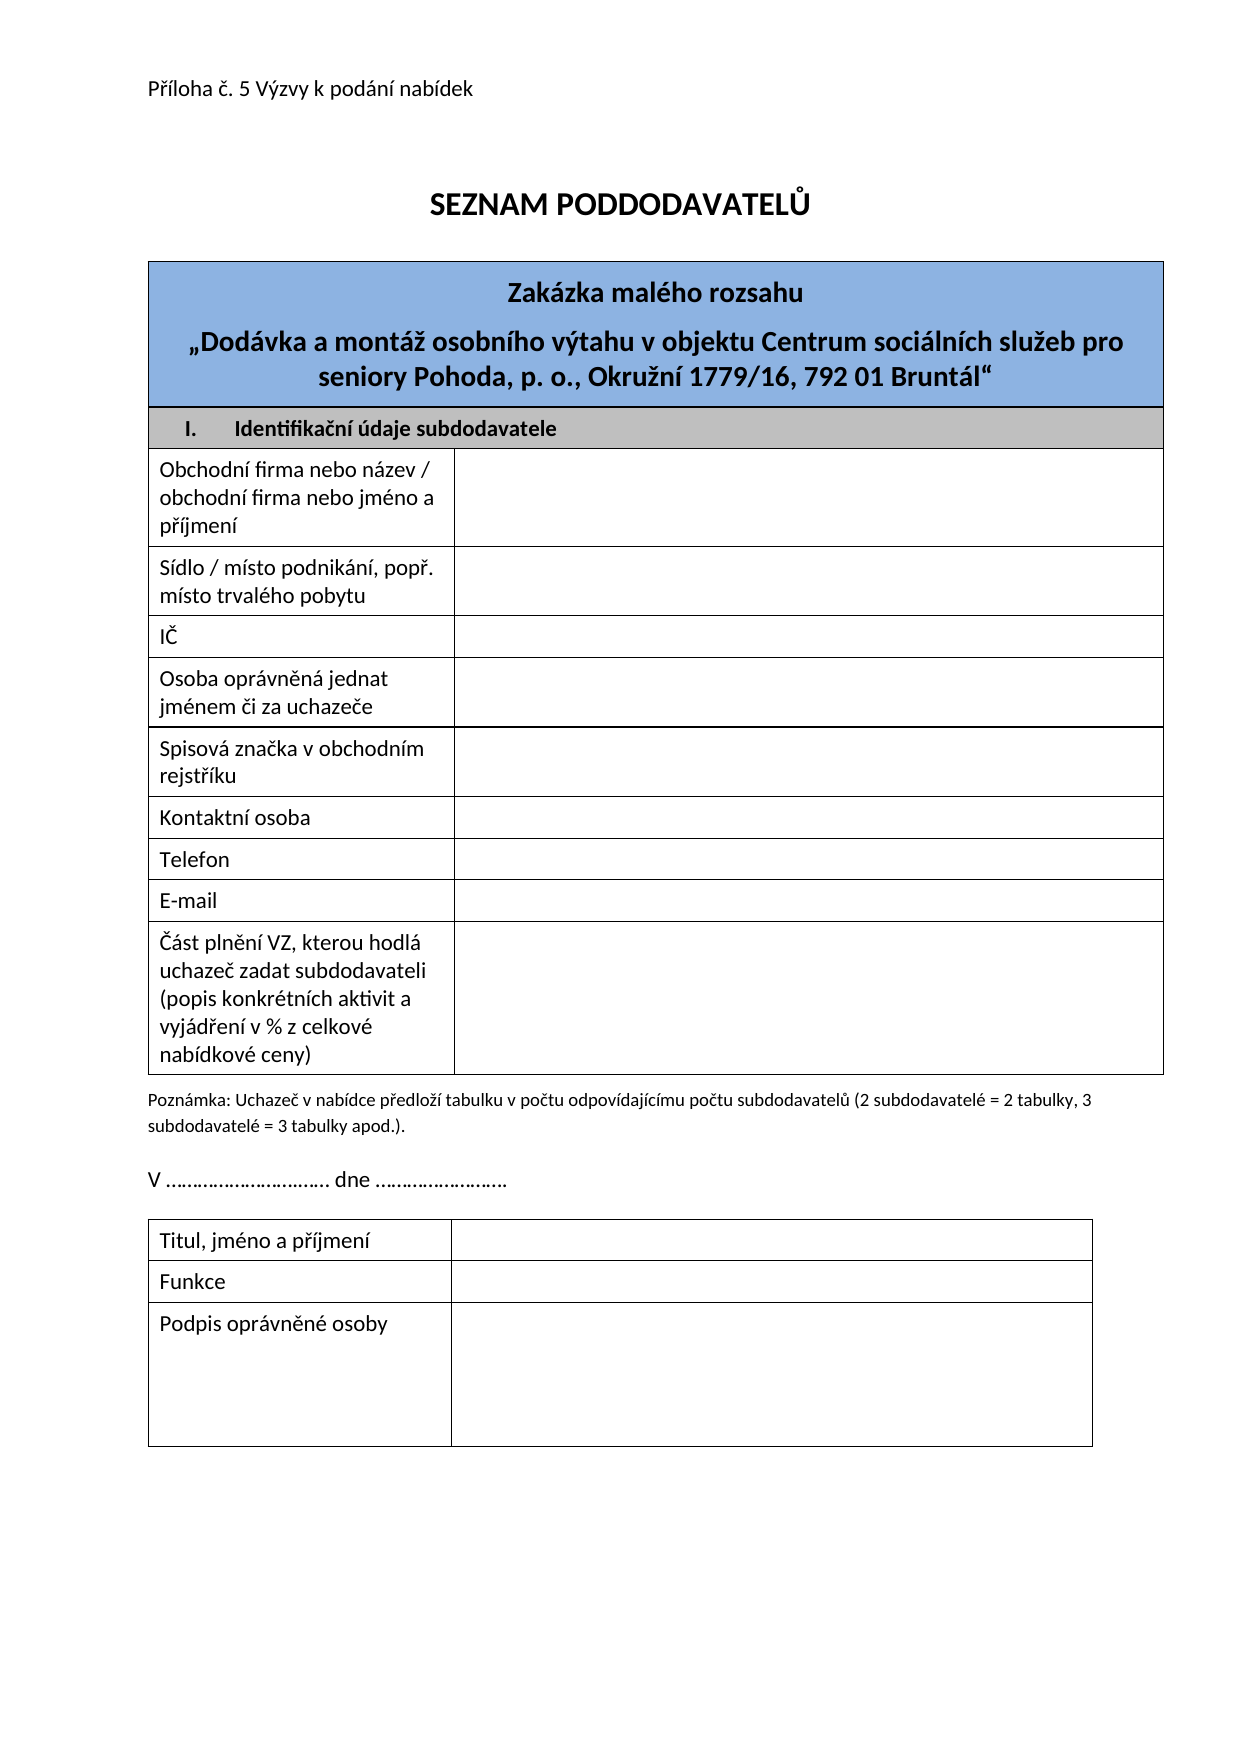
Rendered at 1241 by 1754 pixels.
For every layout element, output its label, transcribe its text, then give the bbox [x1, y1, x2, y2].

table_cell E-mail [149, 880, 454, 921]
table_header Zakázka malého rozsahu „Dodávka a montáž osobního výtahu v objektu Centrum sociálních služeb pro seniory Pohoda, p. o., Okružní 1779/16, 792 01 Bruntál“ [149, 262, 1163, 406]
table_cell [455, 547, 1163, 615]
table_cell IČ [149, 616, 454, 657]
table_header Titul, jméno a příjmení [149, 1220, 451, 1260]
table_header [452, 1220, 1092, 1260]
table_cell Funkce [149, 1261, 451, 1302]
table_cell Sídlo / místo podnikání, popř. místo trvalého pobytu [149, 547, 454, 615]
text Poznámka: Uchazeč v nabídce předloží tabulku v počtu odpovídajícímu počtu subdodavatelů (2 subdodavatelé = 2 tabulky, 3 subdodavatelé = 3 tabulky apod.). [148, 1088, 1093, 1137]
table_cell [452, 1303, 1092, 1446]
table_cell Osoba oprávněná jednat jménem či za uchazeče [149, 658, 454, 726]
table_cell [455, 880, 1163, 921]
table_cell [455, 797, 1163, 837]
table_cell [455, 449, 1163, 546]
table_cell Spisová značka v obchodním rejstříku [149, 728, 454, 796]
table_cell [455, 839, 1163, 879]
text V …………………….…… dne ……………………. [148, 1166, 1093, 1193]
table_cell [455, 922, 1163, 1074]
table_cell [452, 1261, 1092, 1302]
table_cell Část plnění VZ, kterou hodlá uchazeč zadat subdodavateli (popis konkrétních aktivit a vyjádření v % z celkové nabídkové ceny) [149, 922, 454, 1074]
table_cell Identifikační údaje subdodavatele [149, 408, 1163, 448]
table_cell [455, 616, 1163, 657]
table_cell Obchodní firma nebo název / obchodní firma nebo jméno a příjmení [149, 449, 454, 546]
table_cell Kontaktní osoba [149, 797, 454, 837]
table_cell Podpis oprávněné osoby [149, 1303, 451, 1446]
table_cell [455, 728, 1163, 796]
table_cell Telefon [149, 839, 454, 879]
text SEZNAM PODDODAVATELŮ [148, 183, 1093, 223]
table_cell [455, 658, 1163, 726]
